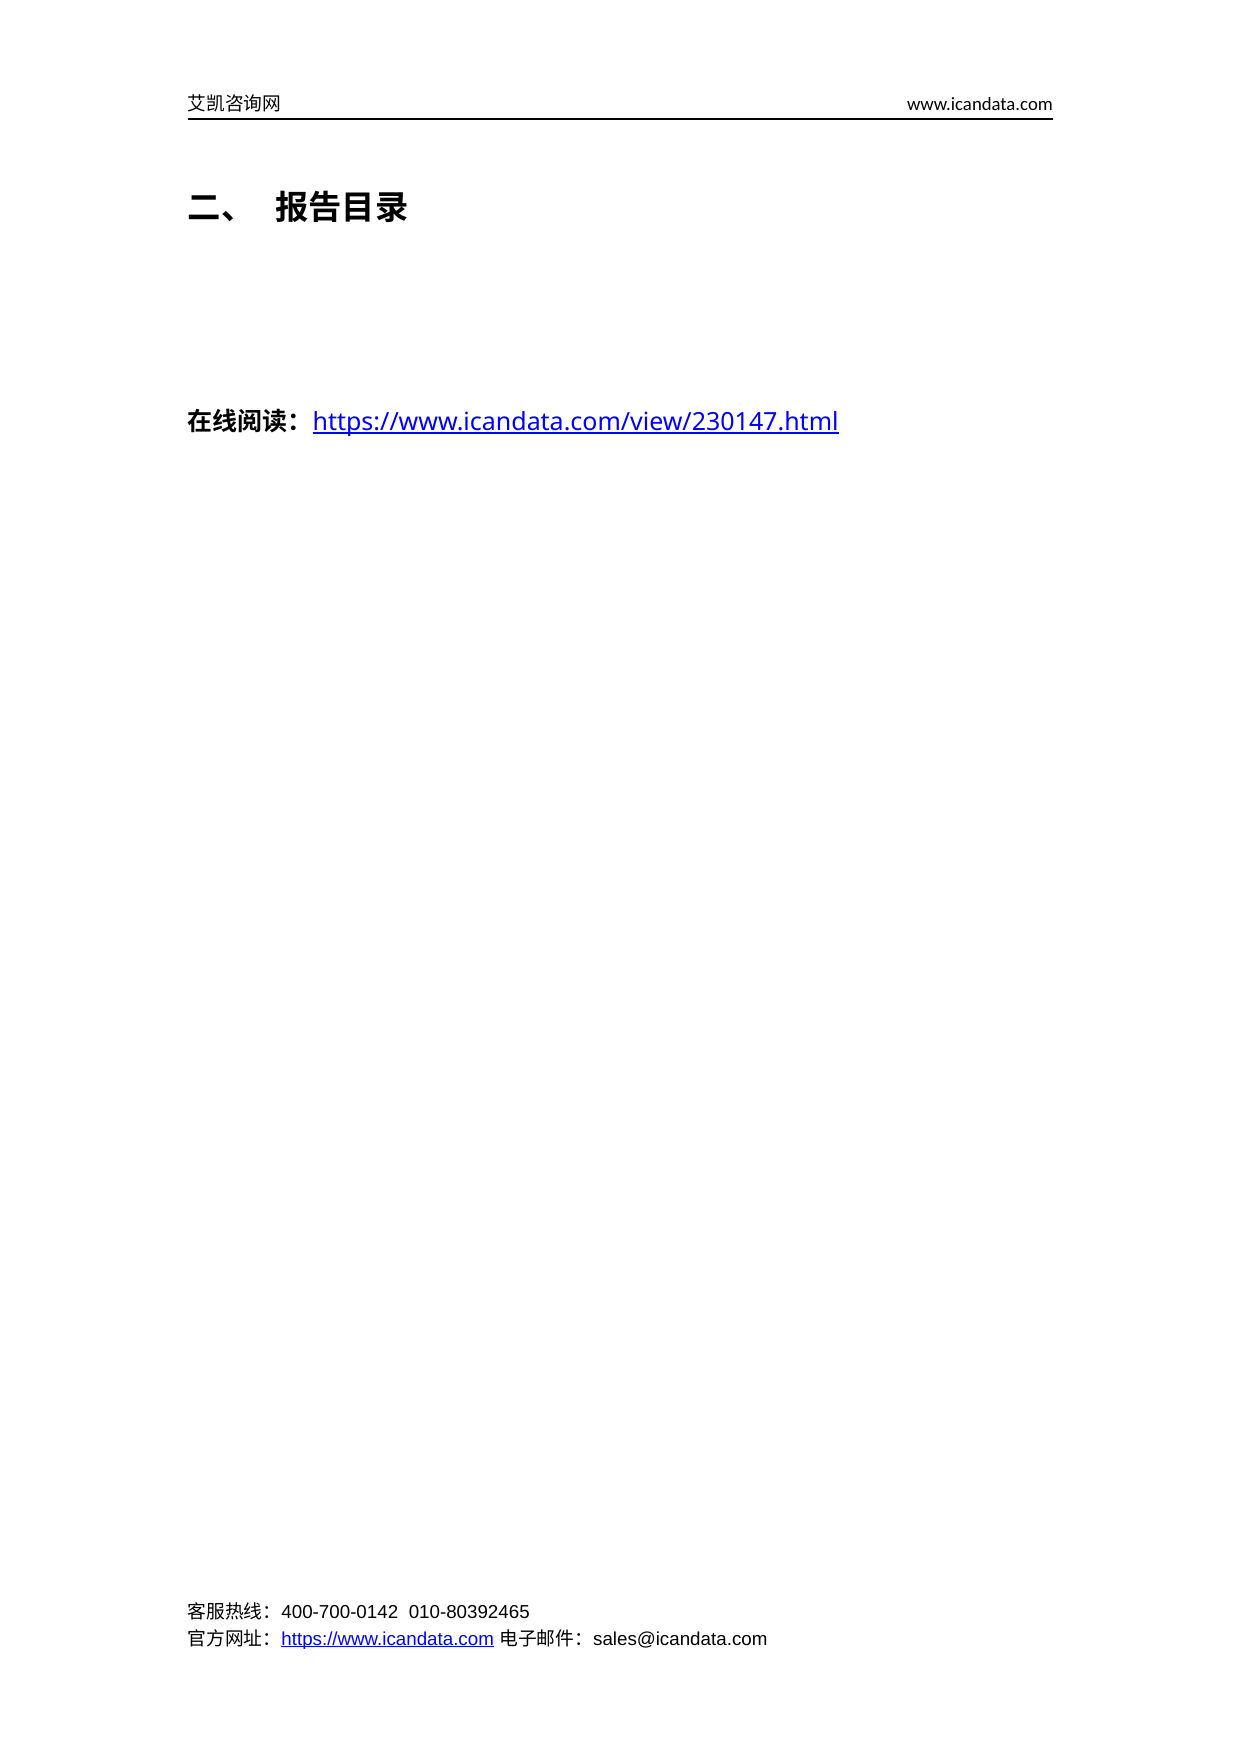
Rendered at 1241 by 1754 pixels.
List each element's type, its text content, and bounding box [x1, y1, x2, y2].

subtitle 报告目录 [187, 172, 1053, 237]
text 在线阅读：https://www.icandata.com/view/230147.html [187, 387, 1053, 452]
